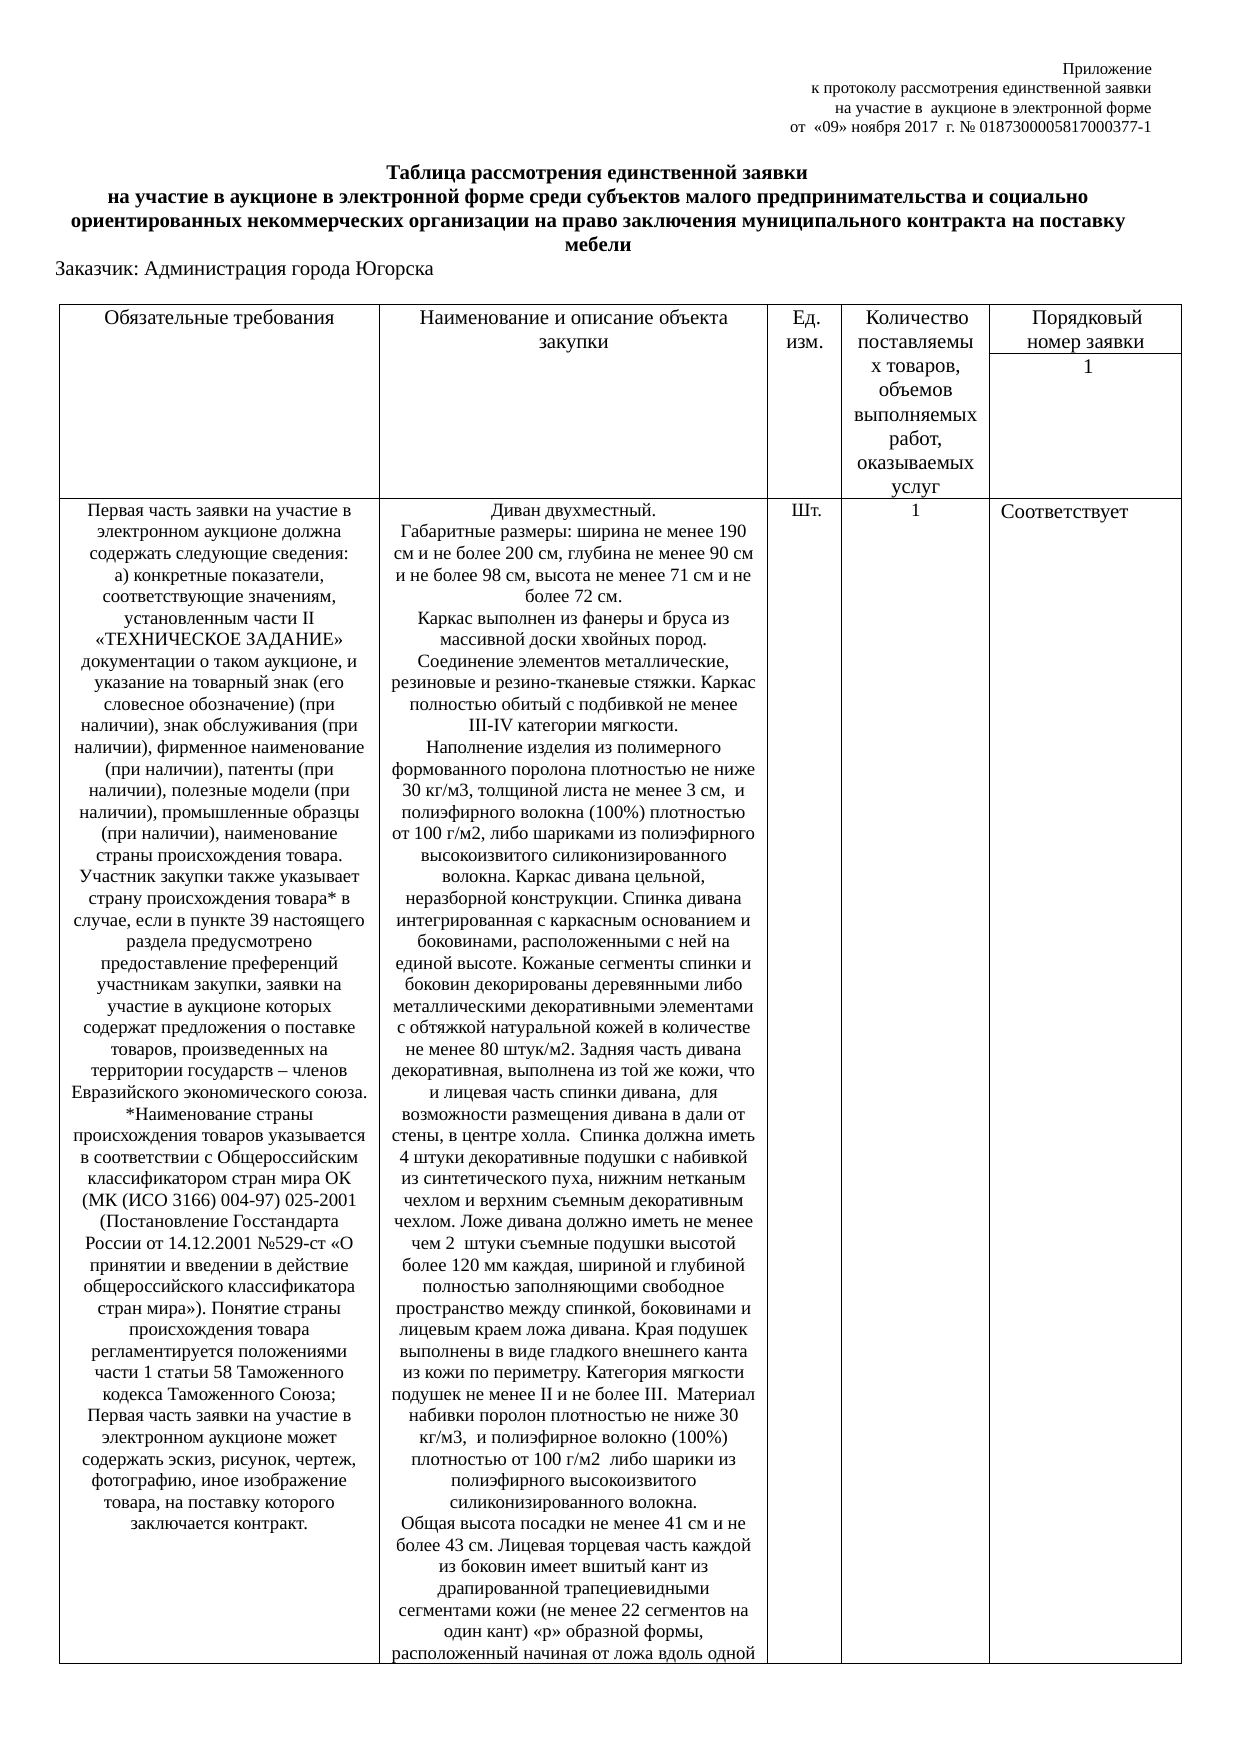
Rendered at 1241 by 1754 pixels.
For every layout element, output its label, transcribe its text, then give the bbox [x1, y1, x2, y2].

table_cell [60, 499, 379, 1663]
text на участие в аукционе в электронной форме [44, 97, 1152, 117]
table_cell Соответствует [990, 499, 1181, 1663]
table_header Обязательные требования [60, 305, 379, 498]
table_header Порядковый номер заявки [990, 305, 1181, 353]
table_header Ед. изм. [768, 305, 841, 498]
text от «09» ноября 2017 г. № 0187300005817000377-1 [44, 117, 1152, 136]
table_header Количество поставляемых товаров, объемов выполняемых работ, оказываемых услуг [842, 305, 989, 498]
text на участие в аукционе в электронной форме среди субъектов малого предпринимательства и социально ориентированных некоммерческих организации на право заключения муниципального контракта на поставку мебели [44, 184, 1152, 256]
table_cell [380, 499, 767, 1663]
text Таблица рассмотрения единственной заявки [44, 160, 1149, 184]
table_cell 1 [842, 499, 989, 1663]
text Заказчик: Администрация города Югорска [44, 256, 1152, 280]
text к протоколу рассмотрения единственной заявки [44, 78, 1152, 97]
text Приложение [0, 59, 1152, 78]
table_cell Шт. [768, 499, 841, 1663]
table_cell 1 [990, 354, 1181, 498]
table_header Наименование и описание объекта закупки [380, 305, 767, 498]
